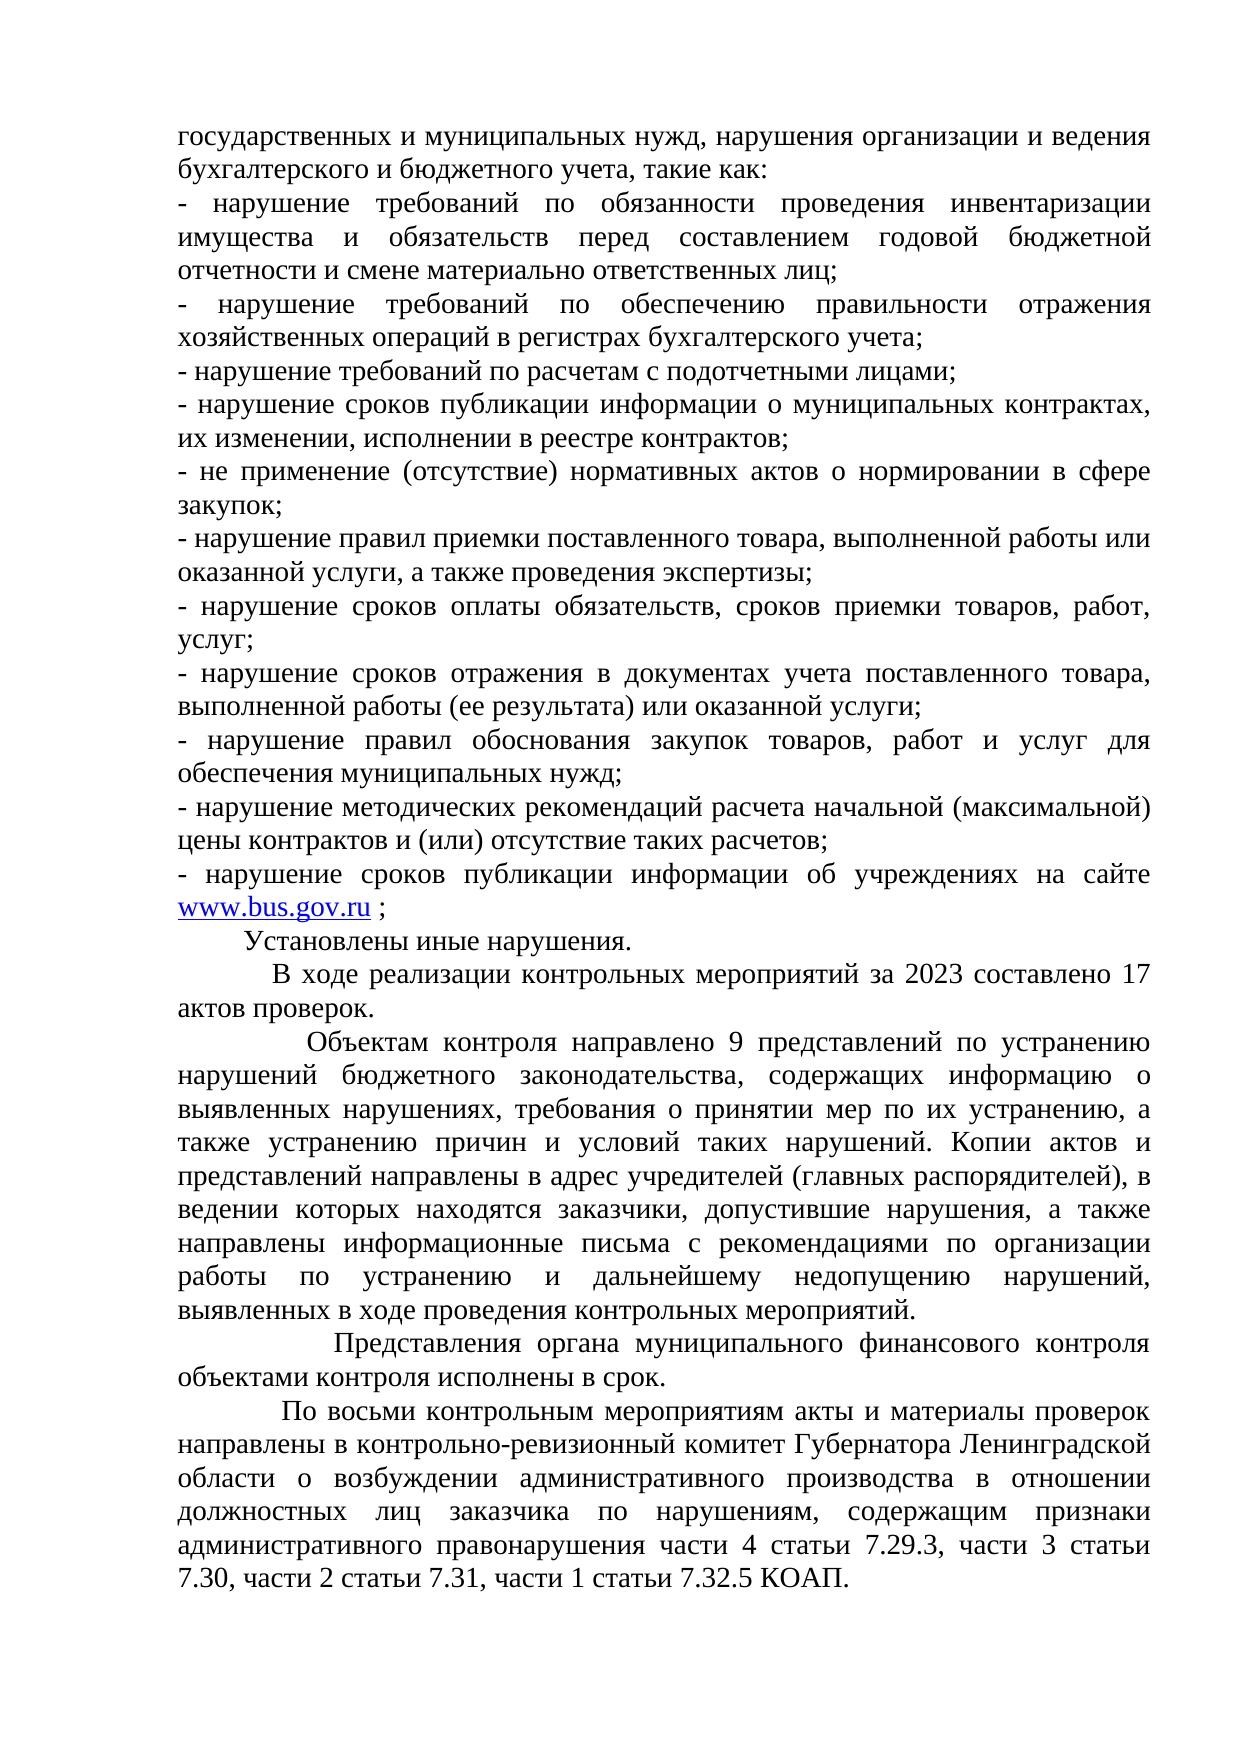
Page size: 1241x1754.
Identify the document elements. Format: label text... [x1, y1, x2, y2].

text - нарушение требований по обеспечению правильности отражения хозяйственных операций в регистрах бухгалтерского учета; [177, 286, 1152, 353]
text По восьми контрольным мероприятиям акты и материалы проверок направлены в контрольно-ревизионный комитет Губернатора Ленинградской области о возбуждении административного производства в отношении должностных лиц заказчика по нарушениям, содержащим признаки административного правонарушения части 4 статьи 7.29.3, части 3 статьи 7.30, части 2 статьи 7.31, части 1 статьи 7.32.5 КОАП. [177, 1393, 1152, 1594]
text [177, 118, 1152, 185]
text - нарушение требований по обязанности проведения инвентаризации имущества и обязательств перед составлением годовой бюджетной отчетности и смене материально ответственных лиц; [177, 185, 1152, 286]
text В ходе реализации контрольных мероприятий за 2023 составлено 17 актов проверок. [177, 957, 1152, 1024]
text - нарушение сроков публикации информации о муниципальных контрактах, их изменении, исполнении в реестре контрактов; [177, 386, 1152, 453]
text - нарушение правил обоснования закупок товаров, работ и услуг для обеспечения муниципальных нужд; [177, 722, 1152, 789]
text Установлены иные нарушения. [177, 923, 1152, 957]
text Представления органа муниципального финансового контроля объектами контроля исполнены в срок. [177, 1326, 1152, 1393]
text - нарушение правил приемки поставленного товара, выполненной работы или оказанной услуги, а также проведения экспертизы; [177, 521, 1152, 588]
text - нарушение сроков публикации информации об учреждениях на сайте www.bus.gov.ru ; [177, 856, 1152, 923]
text Объектам контроля направлено 9 представлений по устранению нарушений бюджетного законодательства, содержащих информацию о выявленных нарушениях, требования о принятии мер по их устранению, а также устранению причин и условий таких нарушений. Копии актов и представлений направлены в адрес учредителей (главных распорядителей), в ведении которых находятся заказчики, допустившие нарушения, а также направлены информационные письма с рекомендациями по организации работы по устранению и дальнейшему недопущению нарушений, выявленных в ходе проведения контрольных мероприятий. [177, 1024, 1152, 1326]
text - не применение (отсутствие) нормативных актов о нормировании в сфере закупок; [177, 453, 1152, 521]
text - нарушение методических рекомендаций расчета начальной (максимальной) цены контрактов и (или) отсутствие таких расчетов; [177, 789, 1152, 856]
text - нарушение требований по расчетам с подотчетными лицами; [177, 353, 1152, 386]
text - нарушение сроков оплаты обязательств, сроков приемки товаров, работ, услуг; [177, 588, 1152, 655]
text - нарушение сроков отражения в документах учета поставленного товара, выполненной работы (ее результата) или оказанной услуги; [177, 655, 1152, 722]
